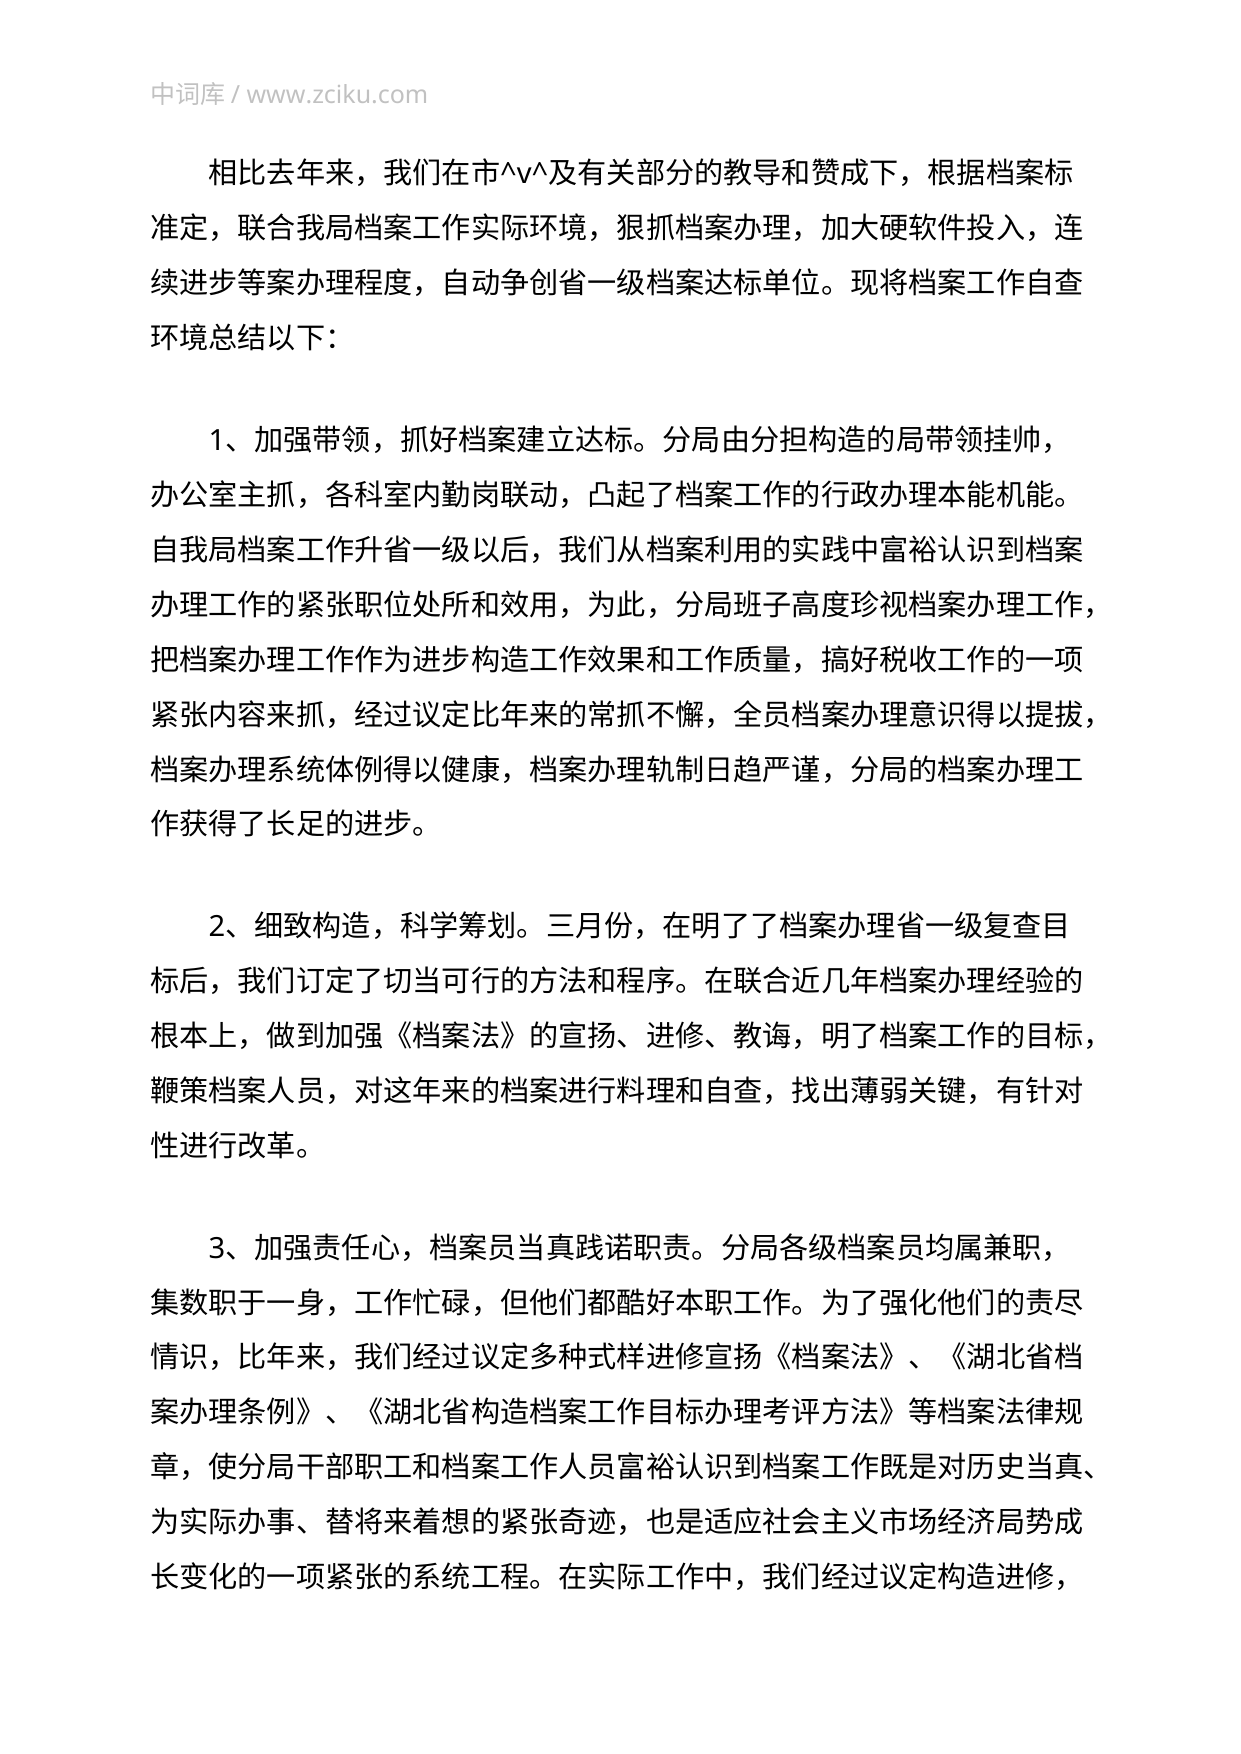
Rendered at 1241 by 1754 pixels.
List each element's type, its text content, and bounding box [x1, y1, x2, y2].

text 1、加强带领，抓好档案建立达标。分局由分担构造的局带领挂帅，办公室主抓，各科室内勤岗联动，凸起了档案工作的行政办理本能机能。自我局档案工作升省一级以后，我们从档案利用的实践中富裕认识到档案办理工作的紧张职位处所和效用，为此，分局班子高度珍视档案办理工作，把档案办理工作作为进步构造工作效果和工作质量，搞好税收工作的一项紧张内容来抓，经过议定比年来的常抓不懈，全员档案办理意识得以提拔，档案办理系统体例得以健康，档案办理轨制日趋严谨，分局的档案办理工作获得了长足的进步。 [150, 417, 1090, 843]
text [150, 1224, 1090, 1596]
text 2、细致构造，科学筹划。三月份，在明了了档案办理省一级复查目标后，我们订定了切当可行的方法和程序。在联合近几年档案办理经验的根本上，做到加强《档案法》的宣扬、进修、教诲，明了档案工作的目标，鞭策档案人员，对这年来的档案进行料理和自查，找出薄弱关键，有针对性进行改革。 [150, 903, 1090, 1165]
text 相比去年来，我们在市^v^及有关部分的教导和赞成下，根据档案标准定，联合我局档案工作实际环境，狠抓档案办理，加大硬软件投入，连续进步等案办理程度，自动争创省一级档案达标单位。现将档案工作自查环境总结以下： [150, 150, 1090, 357]
